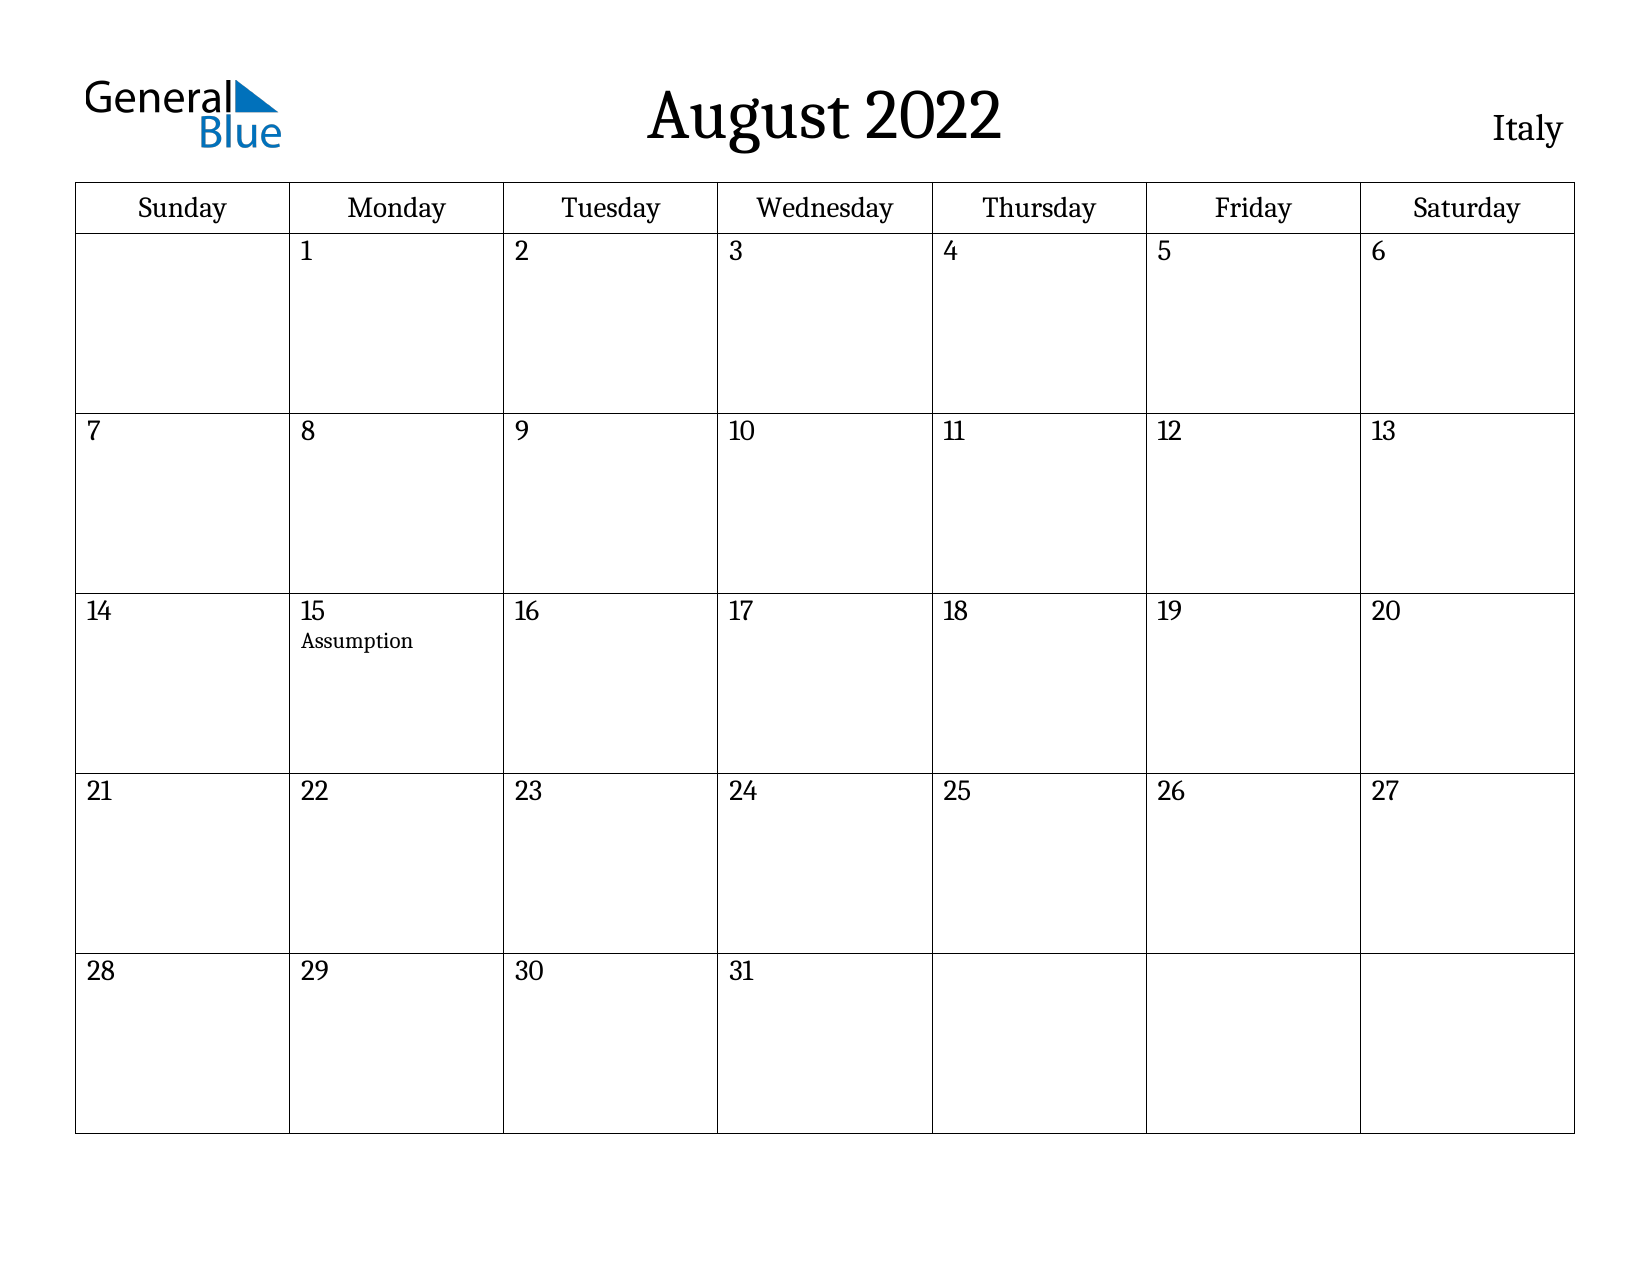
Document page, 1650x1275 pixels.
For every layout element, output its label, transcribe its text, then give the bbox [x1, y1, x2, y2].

table_cell [76, 267, 289, 413]
table_cell [1361, 267, 1574, 413]
table_cell 27 [1361, 774, 1574, 807]
table_cell 23 [504, 774, 717, 807]
table_cell [1147, 988, 1360, 1133]
table_cell 11 [933, 414, 1146, 447]
table_cell [76, 808, 289, 953]
table_cell [1147, 808, 1360, 953]
table_cell 30 [504, 954, 717, 987]
table_cell [933, 448, 1146, 593]
table_cell [504, 627, 717, 773]
table_cell 4 [933, 234, 1146, 267]
table_cell [76, 627, 289, 773]
table_cell [1147, 954, 1360, 987]
table_cell 2 [504, 234, 717, 267]
table_cell 13 [1361, 414, 1574, 447]
table_cell Saturday [1361, 183, 1574, 233]
table_cell 15 [290, 594, 503, 627]
table_cell [76, 988, 289, 1133]
table_cell 5 [1147, 234, 1360, 267]
table_header [76, 75, 503, 182]
table_cell 31 [718, 954, 932, 987]
picture [86, 80, 281, 148]
table_cell Sunday [76, 183, 289, 233]
table_cell [504, 267, 717, 413]
table_cell 7 [76, 414, 289, 447]
table_cell 6 [1361, 234, 1574, 267]
table_cell 18 [933, 594, 1146, 627]
table_cell [933, 267, 1146, 413]
table_cell [718, 267, 932, 413]
table_cell 16 [504, 594, 717, 627]
table_cell Wednesday [718, 183, 932, 233]
table_cell [1361, 448, 1574, 593]
table_cell 14 [76, 594, 289, 627]
table_header August 2022 [504, 75, 1146, 182]
table_cell [718, 448, 932, 593]
table_cell 28 [76, 954, 289, 987]
table_cell [1361, 627, 1574, 773]
table_cell 24 [718, 774, 932, 807]
table_cell 17 [718, 594, 932, 627]
table_cell [76, 448, 289, 593]
table_cell [504, 808, 717, 953]
table_cell Tuesday [504, 183, 717, 233]
table_header Italy [1146, 75, 1574, 182]
table_cell Friday [1147, 183, 1360, 233]
table_cell 25 [933, 774, 1146, 807]
table_cell [718, 988, 932, 1133]
table_cell [933, 954, 1146, 987]
table_cell 19 [1147, 594, 1360, 627]
table_cell 21 [76, 774, 289, 807]
table_cell 12 [1147, 414, 1360, 447]
table_cell [290, 808, 503, 953]
table_cell [290, 267, 503, 413]
table_cell [718, 808, 932, 953]
table_cell [76, 234, 289, 267]
table_cell [933, 808, 1146, 953]
table_cell 22 [290, 774, 503, 807]
table_cell [1361, 808, 1574, 953]
table_cell Monday [290, 183, 503, 233]
table_cell [290, 988, 503, 1133]
table_cell Assumption [290, 627, 503, 773]
table_cell 20 [1361, 594, 1574, 627]
table_cell 29 [290, 954, 503, 987]
table_cell Thursday [933, 183, 1146, 233]
table_cell [290, 448, 503, 593]
table_cell [504, 988, 717, 1133]
table_cell [1361, 988, 1574, 1133]
table_cell [718, 627, 932, 773]
table_cell 1 [290, 234, 503, 267]
table_cell [1147, 448, 1360, 593]
table_cell 26 [1147, 774, 1360, 807]
table_cell 9 [504, 414, 717, 447]
table_cell [1147, 267, 1360, 413]
table_cell 3 [718, 234, 932, 267]
table_cell 8 [290, 414, 503, 447]
table_cell 10 [718, 414, 932, 447]
table_cell [504, 448, 717, 593]
table_cell [933, 988, 1146, 1133]
table_cell [933, 627, 1146, 773]
table_cell [1361, 954, 1574, 987]
table_cell [1147, 627, 1360, 773]
